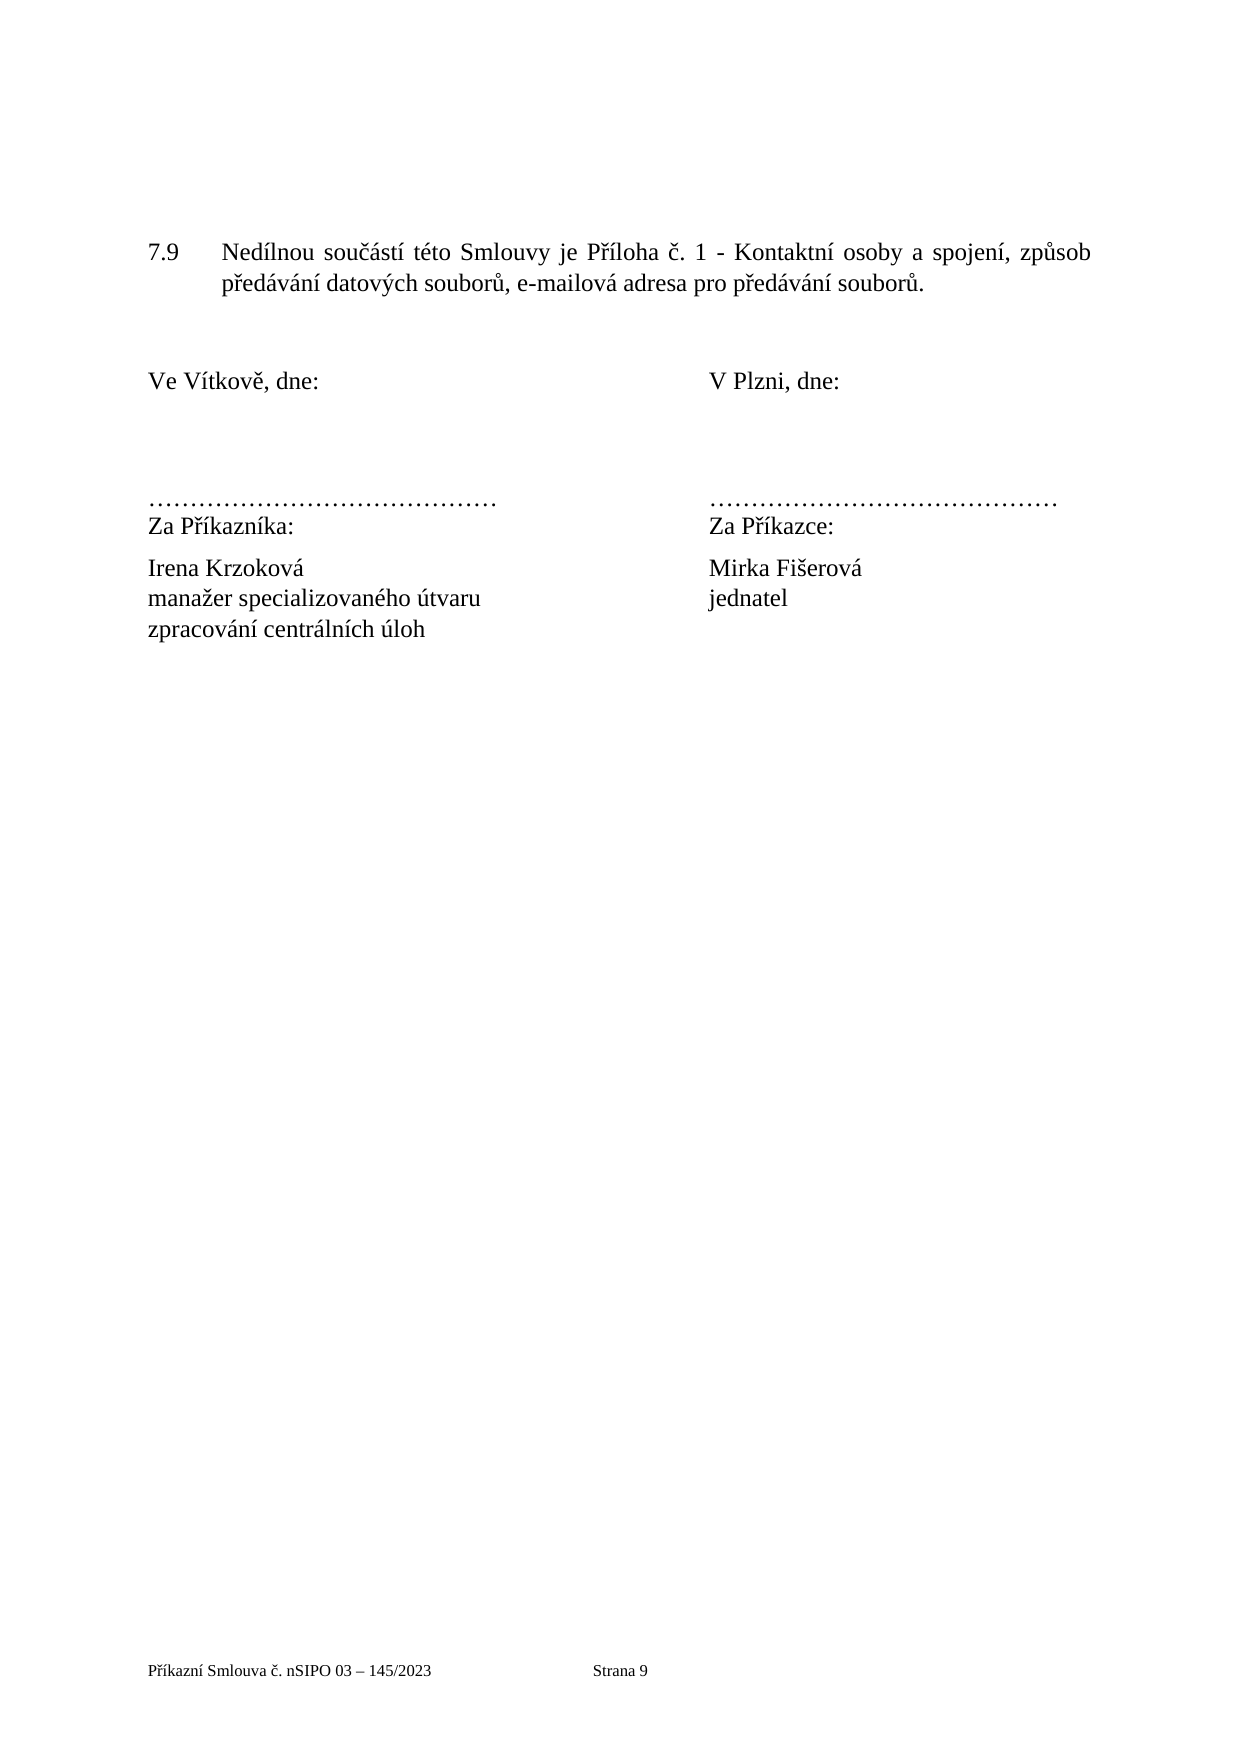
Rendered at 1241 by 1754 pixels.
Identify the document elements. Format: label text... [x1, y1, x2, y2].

text Irena Krzoková Mirka Fišerová [148, 553, 1093, 581]
text 7.9 Nedílnou součástí této Smlouvy je Příloha č. 1 - Kontaktní osoby a spojení, způsob předávání datových souborů, e-mailová adresa pro předávání souborů. [148, 235, 1093, 298]
text Ve Vítkově, dne: V Plzni, dne: [148, 366, 1093, 395]
text manažer specializovaného útvaru jednatel [148, 581, 1093, 613]
text Za Příkazníka: Za Příkazce: [148, 511, 1093, 540]
text zpracování centrálních úloh [148, 613, 1093, 644]
text …………………………………… …………………………………… [148, 483, 1093, 511]
